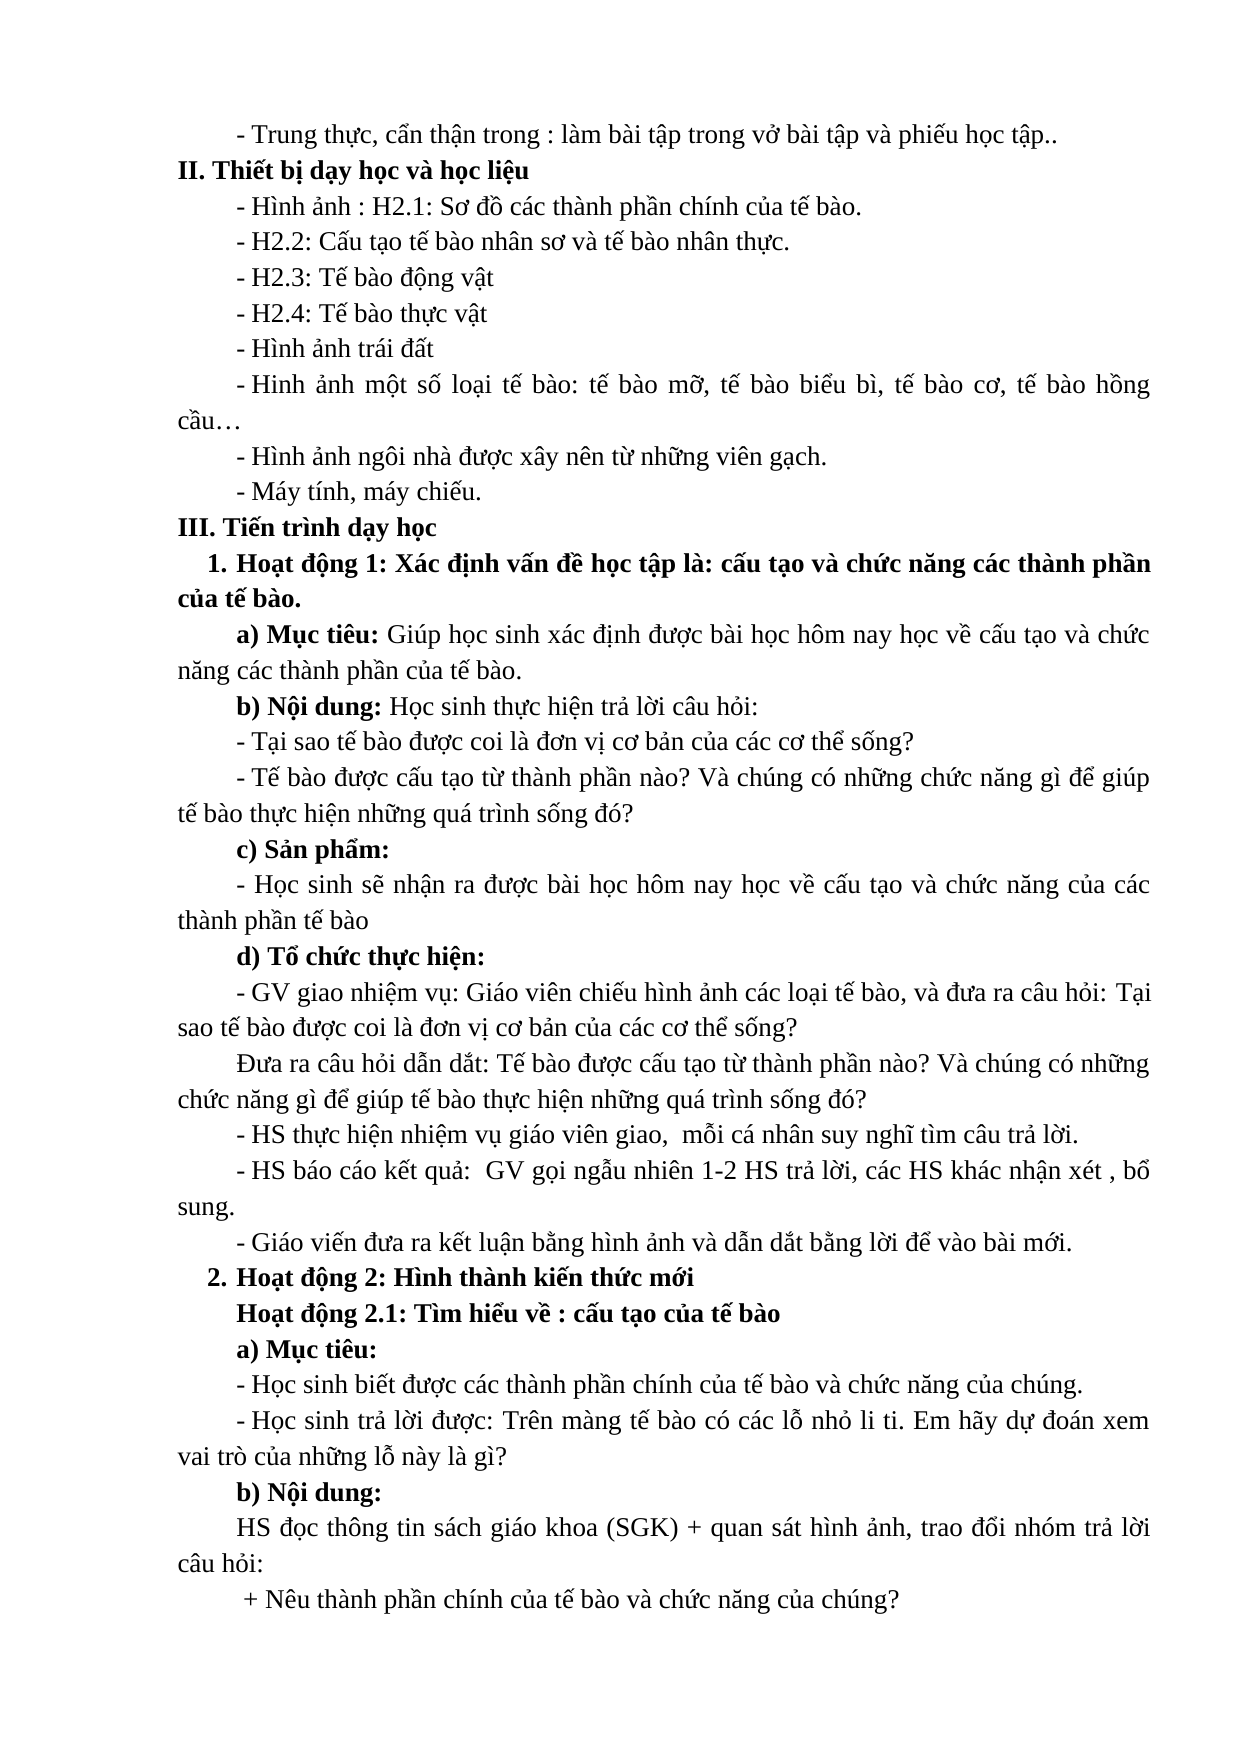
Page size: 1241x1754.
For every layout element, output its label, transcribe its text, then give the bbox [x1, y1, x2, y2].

list H2.2: Cấu tạo tế bào nhân sơ và tế bào nhân thực. [177, 225, 1152, 256]
list d) Tổ chức thực hiện: [177, 940, 1152, 971]
text c) Sản phẩm: [177, 833, 1152, 864]
list Hình ảnh ngôi nhà được xây nên từ những viên gạch. [177, 440, 1152, 471]
list HS thực hiện nhiệm vụ giáo viên giao, mỗi cá nhân suy nghĩ tìm câu trả lời. [177, 1118, 1152, 1150]
list Hình ảnh : H2.1: Sơ đồ các thành phần chính của tế bào. [177, 189, 1152, 221]
list a) Mục tiêu: Giúp học sinh xác định được bài học hôm nay học về cấu tạo và chức năng các thành phần của tế bào. [177, 618, 1152, 685]
list GV giao nhiệm vụ: Giáo viên chiếu hình ảnh các loại tế bào, và đưa ra câu hỏi: Tại sao tế bào được coi là đơn vị cơ bản của các cơ thể sống? [177, 976, 1152, 1042]
list Hinh ảnh một số loại tế bào: tế bào mỡ, tế bào biểu bì, tế bào cơ, tế bào hồng cầu… [177, 368, 1152, 435]
list H2.4: Tế bào thực vật [177, 297, 1152, 328]
list + Nêu thành phần chính của tế bào và chức năng của chúng? [177, 1583, 1152, 1614]
list Đưa ra câu hỏi dẫn dắt: Tế bào được cấu tạo từ thành phần nào? Và chúng có những chức năng gì để giúp tế bào thực hiện những quá trình sống đó? [177, 1047, 1152, 1114]
text b) Nội dung: [177, 1476, 1152, 1507]
list Trung thực, cẩn thận trong : làm bài tập trong vở bài tập và phiếu học tập.. [177, 118, 1152, 149]
list HS đọc thông tin sách giáo khoa (SGK) + quan sát hình ảnh, trao đổi nhóm trả lời câu hỏi: [177, 1512, 1152, 1578]
text Hoạt động 2.1: Tìm hiểu về : cấu tạo của tế bào [177, 1297, 1152, 1328]
text a) Mục tiêu: [177, 1333, 1152, 1364]
list Giáo viến đưa ra kết luận bằng hình ảnh và dẫn dắt bằng lời để vào bài mới. [177, 1226, 1152, 1257]
list Tế bào được cấu tạo từ thành phần nào? Và chúng có những chức năng gì để giúp tế bào thực hiện những quá trình sống đó? [177, 761, 1152, 828]
list HS báo cáo kết quả: GV gọi ngẫu nhiên 1-2 HS trả lời, các HS khác nhận xét , bổ sung. [177, 1154, 1152, 1221]
list Tại sao tế bào được coi là đơn vị cơ bản của các cơ thể sống? [177, 726, 1152, 757]
list - Học sinh sẽ nhận ra được bài học hôm nay học về cấu tạo và chức năng của các thành phần tế bào [177, 868, 1152, 935]
list Hoạt động 1: Xác định vấn đề học tập là: cấu tạo và chức năng các thành phần của tế bào. [177, 547, 1152, 614]
list Học sinh trả lời được: Trên màng tế bào có các lỗ nhỏ li ti. Em hãy dự đoán xem vai trò của những lỗ này là gì? [177, 1404, 1152, 1471]
list Máy tính, máy chiếu. [177, 475, 1152, 507]
text III. Tiến trình dạy học [177, 511, 1152, 542]
list Hoạt động 2: Hình thành kiến thức mới [177, 1261, 1152, 1293]
list Hình ảnh trái đất [177, 332, 1152, 364]
list Học sinh biết được các thành phần chính của tế bào và chức năng của chúng. [177, 1369, 1152, 1400]
list b) Nội dung: Học sinh thực hiện trả lời câu hỏi: [177, 690, 1152, 721]
list H2.3: Tế bào động vật [177, 261, 1152, 292]
text II. Thiết bị dạy học và học liệu [177, 154, 1152, 185]
